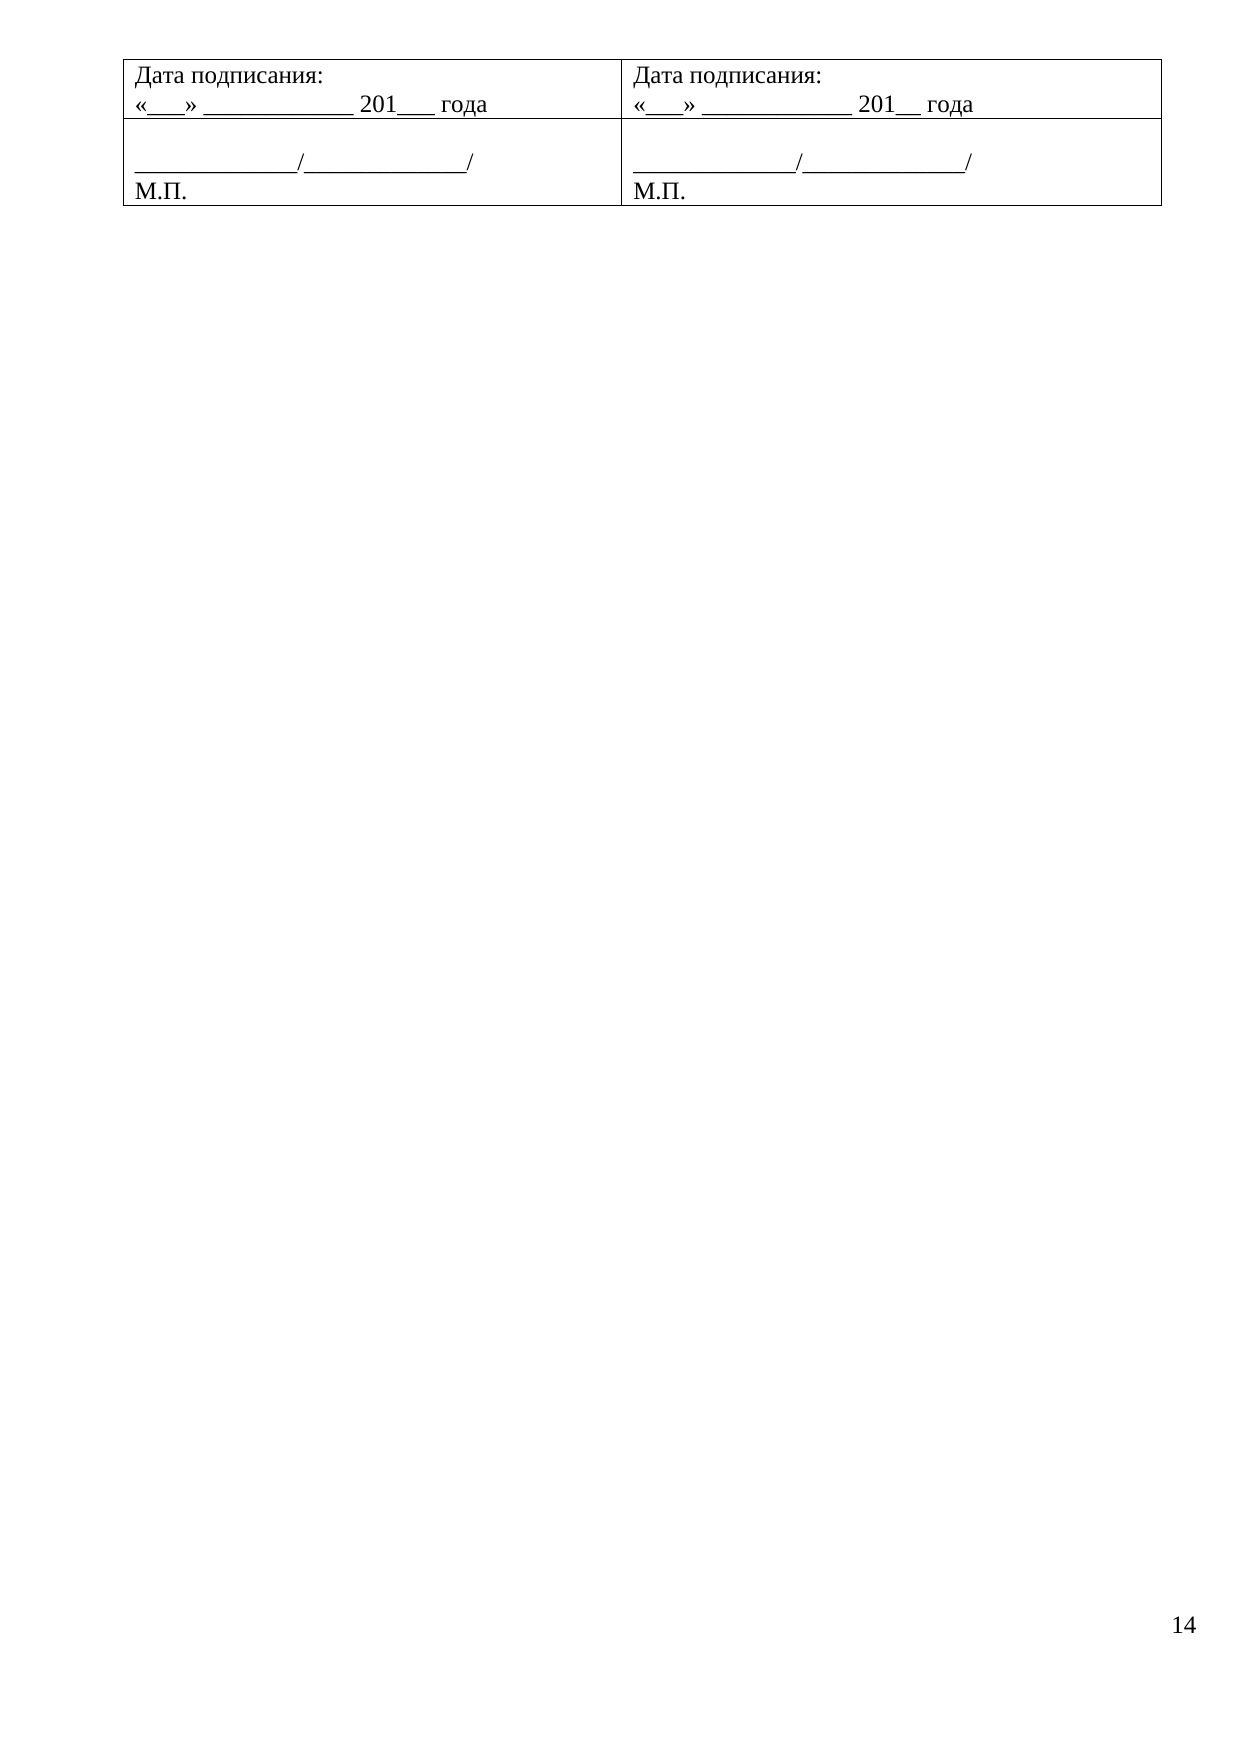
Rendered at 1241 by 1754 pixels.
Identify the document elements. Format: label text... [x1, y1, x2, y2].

table_cell Дата подписания: «___» ____________ 201__ года [622, 60, 1161, 118]
table_cell _____________/_____________/ М.П. [622, 119, 1161, 205]
table_cell Дата подписания: «___» ____________ 201___ года [124, 60, 621, 118]
table_cell _____________/_____________/ М.П. [124, 119, 621, 205]
